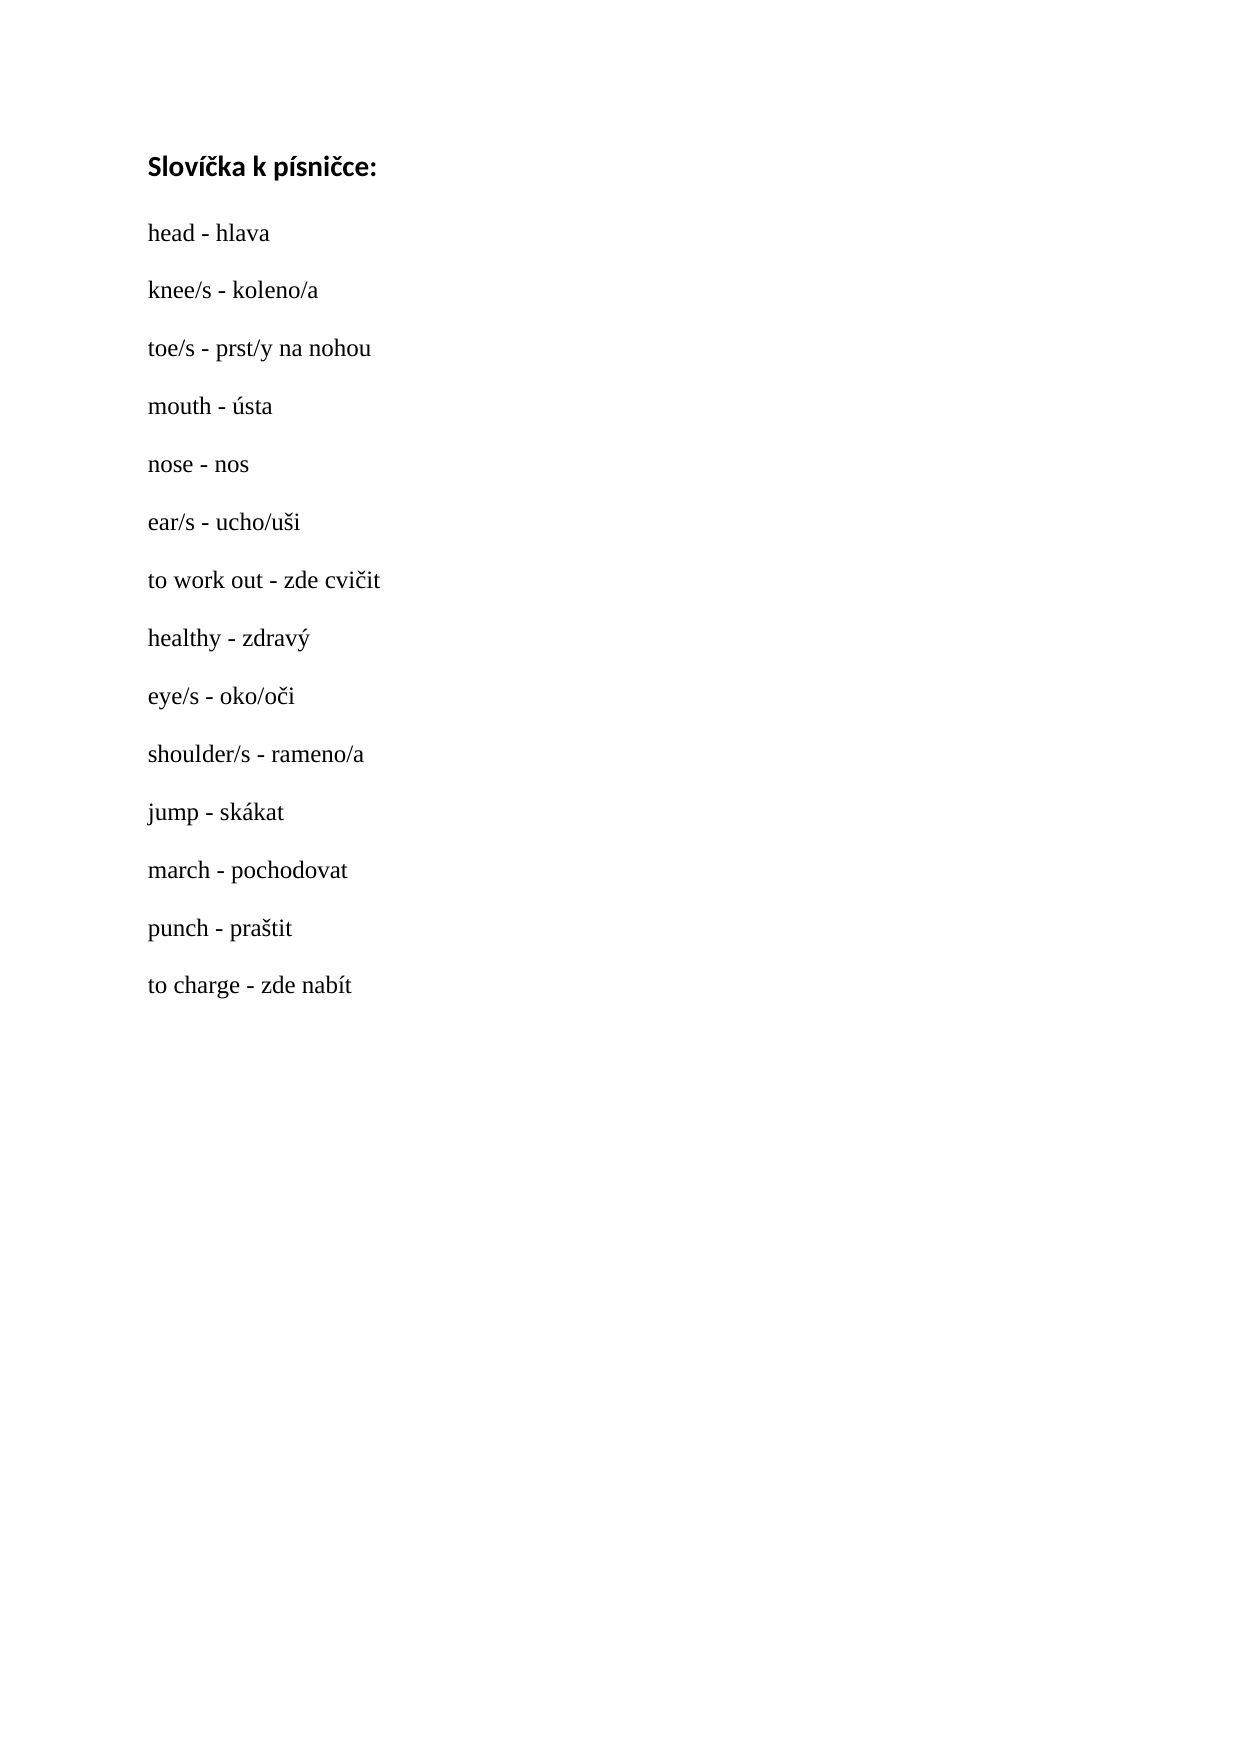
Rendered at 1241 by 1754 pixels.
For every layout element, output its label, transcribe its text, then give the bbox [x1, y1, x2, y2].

text ear/s - ucho/uši [148, 507, 1093, 536]
text head - hlava [148, 218, 1093, 246]
text Slovíčka k písničce: [148, 148, 1093, 183]
text mouth - ústa [148, 391, 1093, 420]
text jump - skákat [148, 797, 1093, 826]
text punch - praštit [148, 913, 1093, 941]
text shoulder/s - rameno/a [148, 739, 1093, 768]
text to charge - zde nabít [148, 971, 1093, 999]
text to work out - zde cvičit [148, 565, 1093, 594]
text toe/s - prst/y na nohou [148, 333, 1093, 362]
text healthy - zdravý [148, 623, 1093, 652]
text nose - nos [148, 449, 1093, 478]
text march - pochodovat [148, 855, 1093, 883]
text eye/s - oko/oči [148, 681, 1093, 710]
text knee/s - koleno/a [148, 276, 1093, 304]
